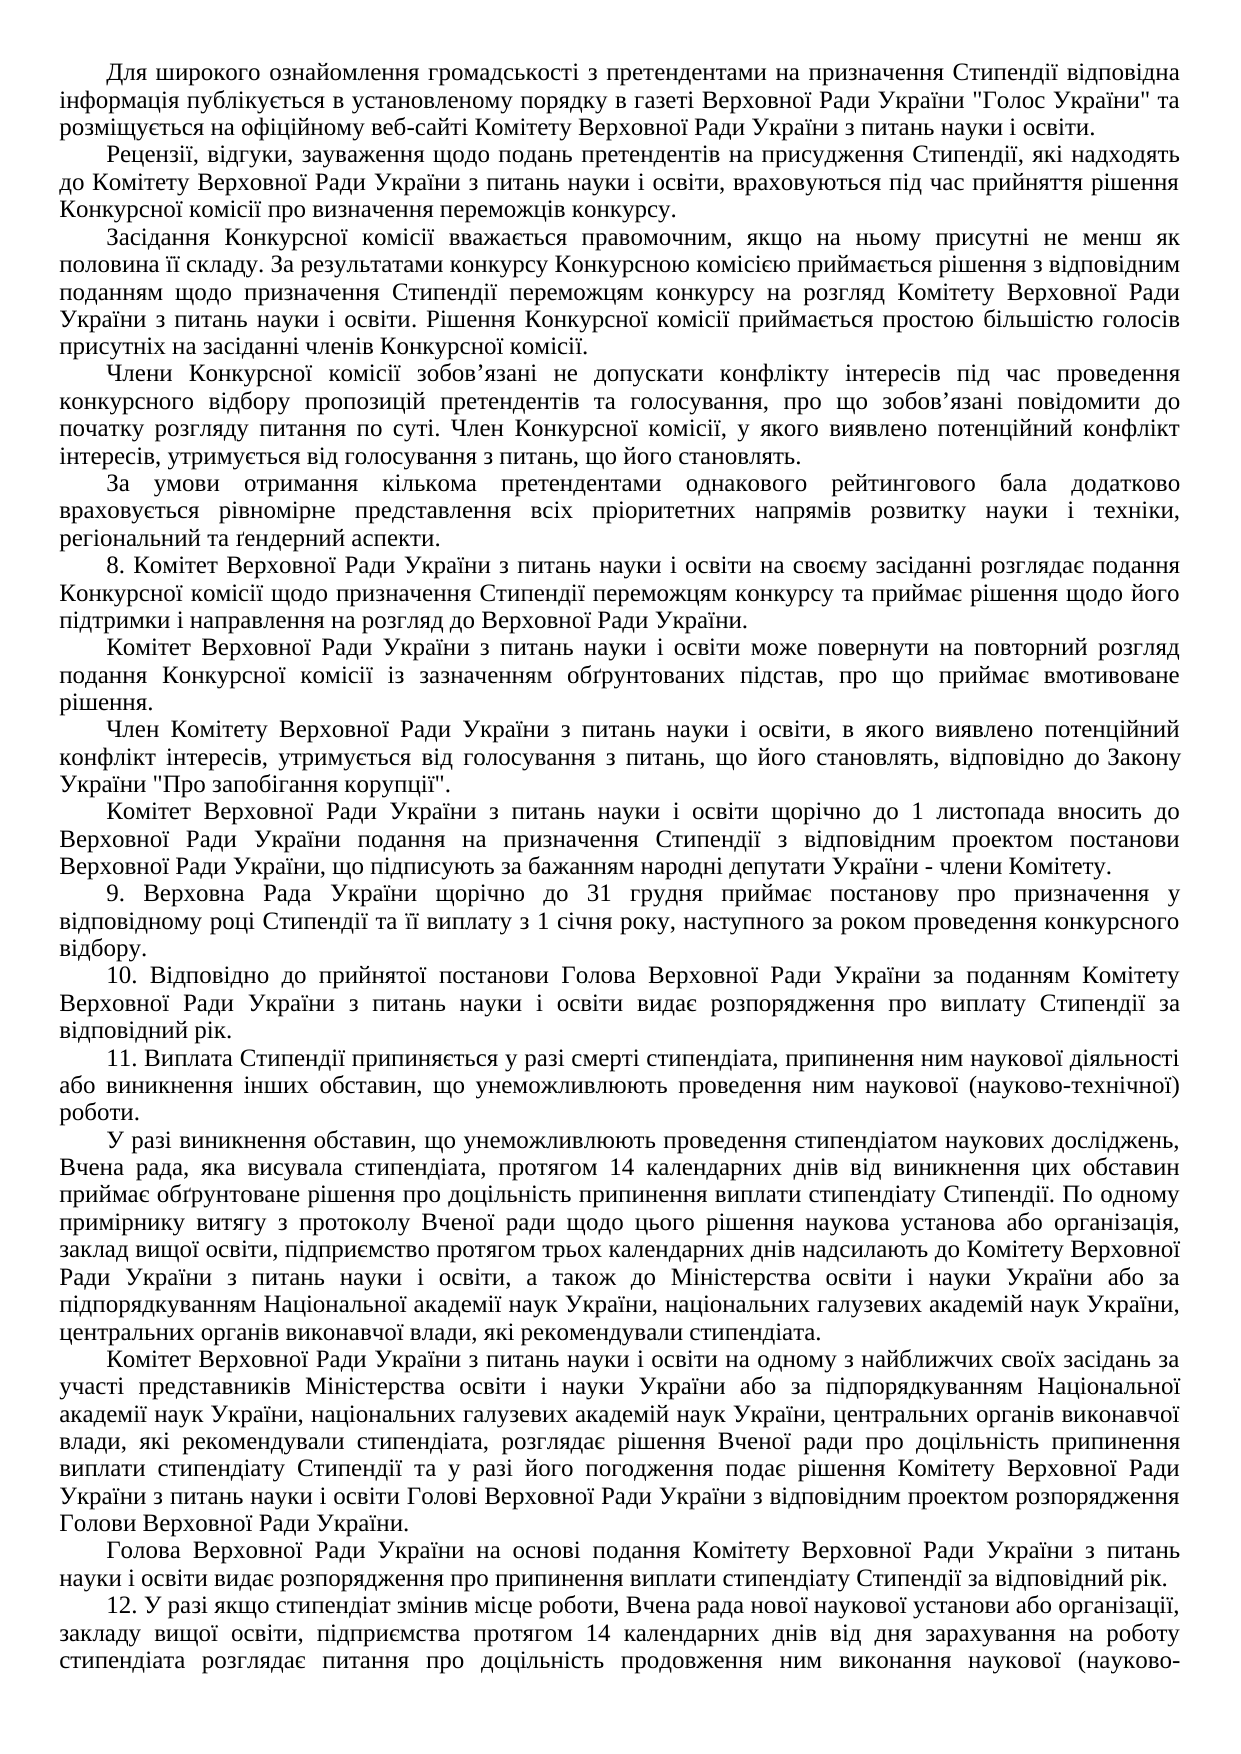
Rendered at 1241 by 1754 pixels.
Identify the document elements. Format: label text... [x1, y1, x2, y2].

text Член Комітету Верховної Ради України з питань науки і освіти, в якого виявлено потенційний конфлікт інтересів, утримується від голосування з питань, що його становлять, відповідно до Закону України "Про запобігання корупції". [59, 716, 1181, 798]
text 8. Комітет Верховної Ради України з питань науки і освіти на своєму засіданні розглядає подання Конкурсної комісії щодо призначення Стипендії переможцям конкурсу та приймає рішення щодо його підтримки і направлення на розгляд до Верховної Ради України. [59, 552, 1181, 634]
text Засідання Конкурсної комісії вважається правомочним, якщо на ньому присутні не менш як половина її складу. За результатами конкурсу Конкурсною комісією приймається рішення з відповідним поданням щодо призначення Стипендії переможцям конкурсу на розгляд Комітету Верховної Ради України з питань науки і освіти. Рішення Конкурсної комісії приймається простою більшістю голосів присутніх на засіданні членів Конкурсної комісії. [59, 223, 1181, 360]
text 10. Відповідно до прийнятої постанови Голова Верховної Ради України за поданням Комітету Верховної Ради України з питань науки і освіти видає розпорядження про виплату Стипендії за відповідний рік. [59, 962, 1181, 1044]
text Комітет Верховної Ради України з питань науки і освіти на одному з найближчих своїх засідань за участі представників Міністерства освіти і науки України або за підпорядкуванням Національної академії наук України, національних галузевих академій наук України, центральних органів виконавчої влади, які рекомендували стипендіата, розглядає рішення Вченої ради про доцільність припинення виплати стипендіату Стипендії та у разі його погодження подає рішення Комітету Верховної Ради України з питань науки і освіти Голові Верховної Ради України з відповідним проектом розпорядження Голови Верховної Ради України. [59, 1345, 1181, 1537]
text Комітет Верховної Ради України з питань науки і освіти щорічно до 1 листопада вносить до Верховної Ради України подання на призначення Стипендії з відповідним проектом постанови Верховної Ради України, що підписують за бажанням народні депутати України - члени Комітету. [59, 798, 1181, 880]
text Члени Конкурсної комісії зобов’язані не допускати конфлікту інтересів під час проведення конкурсного відбору пропозицій претендентів та голосування, про що зобов’язані повідомити до початку розгляду питання по суті. Член Конкурсної комісії, у якого виявлено потенційний конфлікт інтересів, утримується від голосування з питань, що його становлять. [59, 360, 1181, 469]
text Комітет Верховної Ради України з питань науки і освіти може повернути на повторний розгляд подання Конкурсної комісії із зазначенням обґрунтованих підстав, про що приймає вмотивоване рішення. [59, 634, 1181, 716]
text У разі виникнення обставин, що унеможливлюють проведення стипендіатом наукових досліджень, Вчена рада, яка висувала стипендіата, протягом 14 календарних днів від виникнення цих обставин приймає обґрунтоване рішення про доцільність припинення виплати стипендіату Стипендії. По одному примірнику витягу з протоколу Вченої ради щодо цього рішення наукова установа або організація, заклад вищої освіти, підприємство протягом трьох календарних днів надсилають до Комітету Верховної Ради України з питань науки і освіти, а також до Міністерства освіти і науки України або за підпорядкуванням Національної академії наук України, національних галузевих академій наук України, центральних органів виконавчої влади, які рекомендували стипендіата. [59, 1126, 1181, 1345]
text За умови отримання кількома претендентами однакового рейтингового бала додатково враховується рівномірне представлення всіх пріоритетних напрямів розвитку науки і техніки, регіональний та ґендерний аспекти. [59, 469, 1181, 552]
text Рецензії, відгуки, зауваження щодо подань претендентів на присудження Стипендії, які надходять до Комітету Верховної Ради України з питань науки і освіти, враховуються під час прийняття рішення Конкурсної комісії про визначення переможців конкурсу. [59, 141, 1181, 223]
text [59, 1592, 1181, 1674]
text Для широкого ознайомлення громадськості з претендентами на призначення Стипендії відповідна інформація публікується в установленому порядку в газеті Верховної Ради України "Голос України" та розміщується на офіційному веб-сайті Комітету Верховної Ради України з питань науки і освіти. [59, 59, 1181, 141]
text 9. Верховна Рада України щорічно до 31 грудня приймає постанову про призначення у відповідному році Стипендії та її виплату з 1 січня року, наступного за роком проведення конкурсного відбору. [59, 880, 1181, 962]
text 11. Виплата Стипендії припиняється у разі смерті стипендіата, припинення ним наукової діяльності або виникнення інших обставин, що унеможливлюють проведення ним наукової (науково-технічної) роботи. [59, 1044, 1181, 1126]
text Голова Верховної Ради України на основі подання Комітету Верховної Ради України з питань науки і освіти видає розпорядження про припинення виплати стипендіату Стипендії за відповідний рік. [59, 1537, 1181, 1592]
